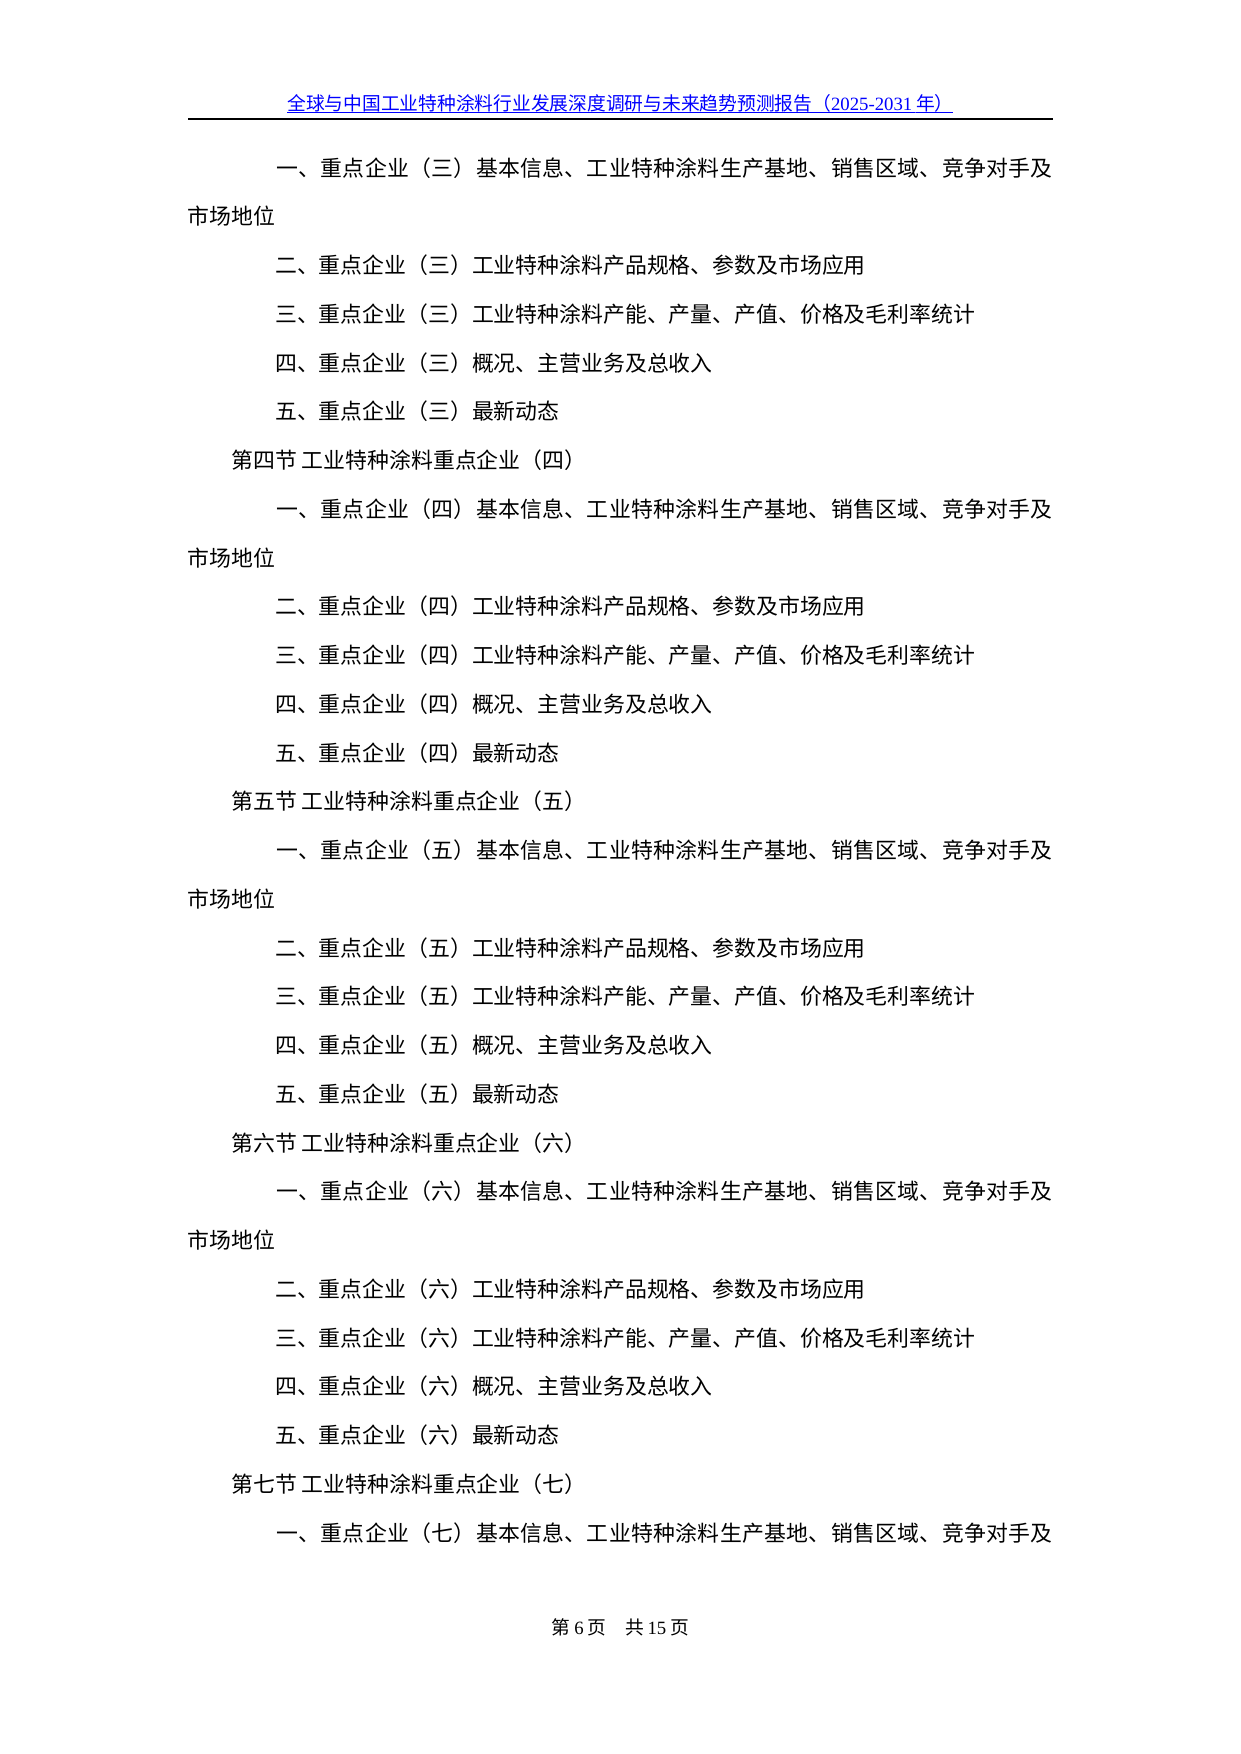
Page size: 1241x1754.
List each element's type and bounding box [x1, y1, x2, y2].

text [187, 150, 1053, 1548]
